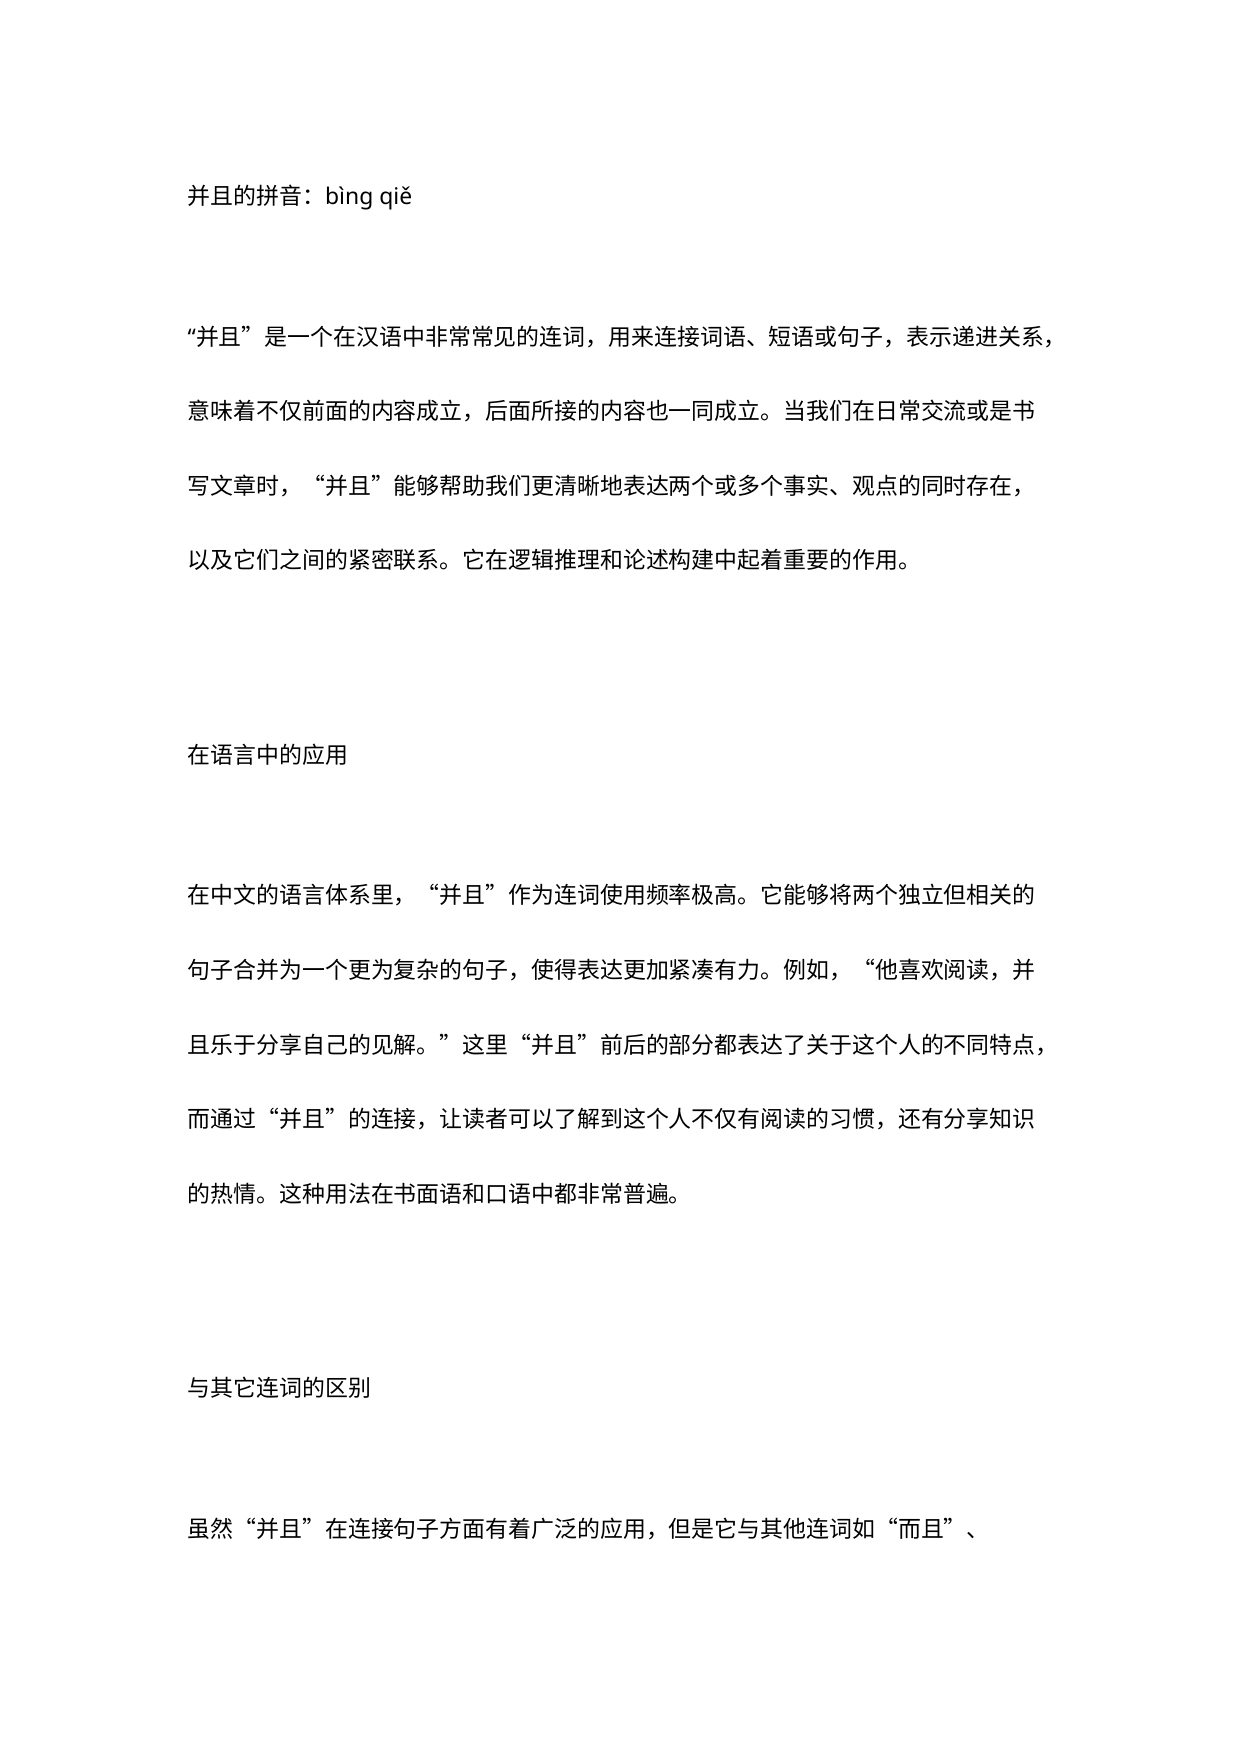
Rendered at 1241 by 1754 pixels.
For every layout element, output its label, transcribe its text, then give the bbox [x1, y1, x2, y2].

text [187, 1495, 1053, 1560]
text 在中文的语言体系里，“并且”作为连词使用频率极高。它能够将两个独立但相关的句子合并为一个更为复杂的句子，使得表达更加紧凑有力。例如，“他喜欢阅读，并且乐于分享自己的见解。”这里“并且”前后的部分都表达了关于这个人的不同特点，而通过“并且”的连接，让读者可以了解到这个人不仅有阅读的习惯，还有分享知识的热情。这种用法在书面语和口语中都非常普遍。 [187, 861, 1053, 1225]
text “并且”是一个在汉语中非常常见的连词，用来连接词语、短语或句子，表示递进关系，意味着不仅前面的内容成立，后面所接的内容也一同成立。当我们在日常交流或是书写文章时，“并且”能够帮助我们更清晰地表达两个或多个事实、观点的同时存在，以及它们之间的紧密联系。它在逻辑推理和论述构建中起着重要的作用。 [187, 302, 1053, 592]
text 与其它连词的区别 [187, 1354, 1053, 1419]
text 在语言中的应用 [187, 721, 1053, 786]
text 并且的拼音：bìng qiě [187, 162, 1053, 227]
